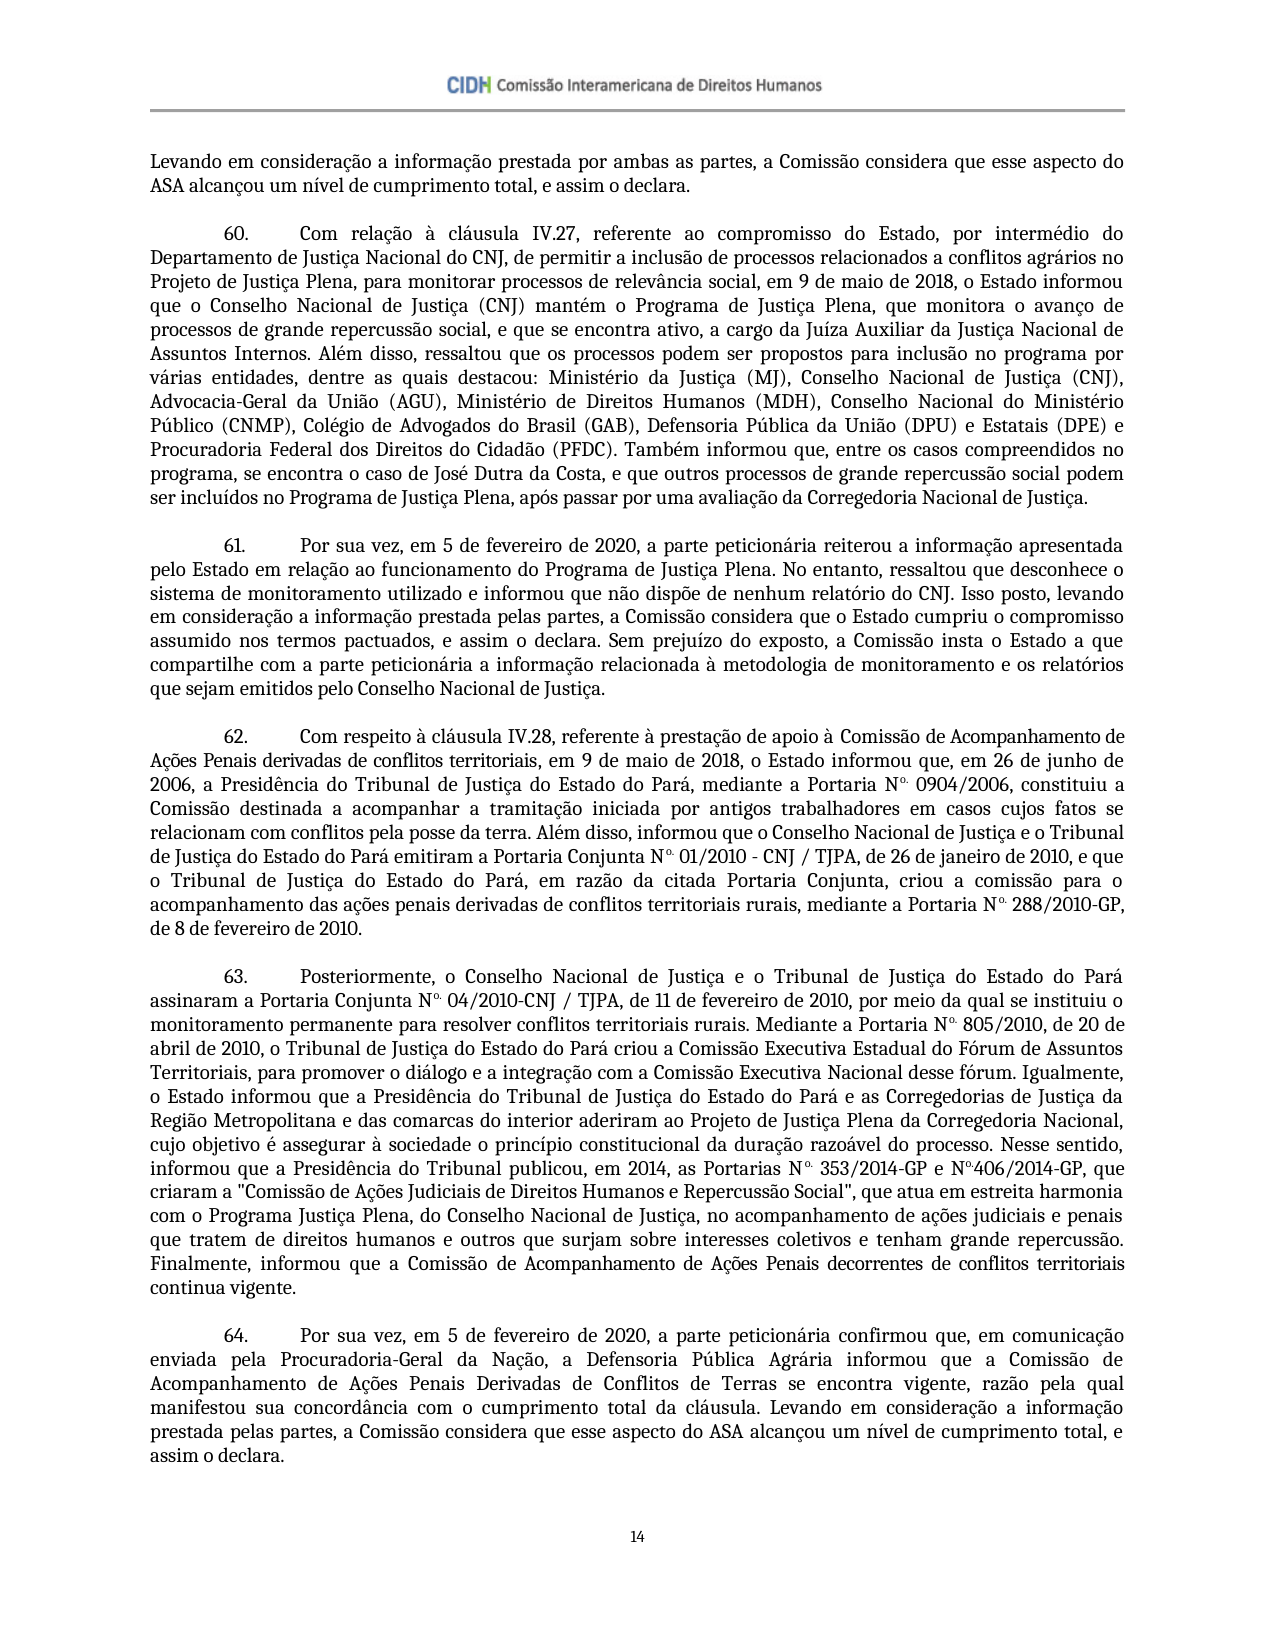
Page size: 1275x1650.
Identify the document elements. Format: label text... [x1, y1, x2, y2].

list Com respeito à cláusula IV.28, referente à prestação de apoio à Comissão de Acompanhamento de Ações Penais derivadas de conflitos territoriais, em 9 de maio de 2018, o Estado informou que, em 26 de junho de 2006, a Presidência do Tribunal de Justiça do Estado do Pará, mediante a Portaria No. 0904/2006, constituiu a Comissão destinada a acompanhar a tramitação iniciada por antigos trabalhadores em casos cujos fatos se relacionam com conflitos pela posse da terra. Além disso, informou que o Conselho Nacional de Justiça e o Tribunal de Justiça do Estado do Pará emitiram a Portaria Conjunta No. 01/2010 - CNJ / TJPA, de 26 de janeiro de 2010, e que o Tribunal de Justiça do Estado do Pará, em razão da citada Portaria Conjunta, criou a comissão para o acompanhamento das ações penais derivadas de conflitos territoriais rurais, mediante a Portaria No. 288/2010-GP, de 8 de fevereiro de 2010. [150, 725, 1125, 941]
list Com relação à cláusula IV.27, referente ao compromisso do Estado, por intermédio do Departamento de Justiça Nacional do CNJ, de permitir a inclusão de processos relacionados a conflitos agrários no Projeto de Justiça Plena, para monitorar processos de relevância social, em 9 de maio de 2018, o Estado informou que o Conselho Nacional de Justiça (CNJ) mantém o Programa de Justiça Plena, que monitora o avanço de processos de grande repercussão social, e que se encontra ativo, a cargo da Juíza Auxiliar da Justiça Nacional de Assuntos Internos. Além disso, ressaltou que os processos podem ser propostos para inclusão no programa por várias entidades, dentre as quais destacou: Ministério da Justiça (MJ), Conselho Nacional de Justiça (CNJ), Advocacia-Geral da União (AGU), Ministério de Direitos Humanos (MDH), Conselho Nacional do Ministério Público (CNMP), Colégio de Advogados do Brasil (GAB), Defensoria Pública da União (DPU) e Estatais (DPE) e Procuradoria Federal dos Direitos do Cidadão (PFDC). Também informou que, entre os casos compreendidos no programa, se encontra o caso de José Dutra da Costa, e que outros processos de grande repercussão social podem ser incluídos no Programa de Justiça Plena, após passar por uma avaliação da Corregedoria Nacional de Justiça. [150, 222, 1125, 509]
list Posteriormente, o Conselho Nacional de Justiça e o Tribunal de Justiça do Estado do Pará assinaram a Portaria Conjunta No. 04/2010-CNJ / TJPA, de 11 de fevereiro de 2010, por meio da qual se instituiu o monitoramento permanente para resolver conflitos territoriais rurais. Mediante a Portaria No. 805/2010, de 20 de abril de 2010, o Tribunal de Justiça do Estado do Pará criou a Comissão Executiva Estadual do Fórum de Assuntos Territoriais, para promover o diálogo e a integração com a Comissão Executiva Nacional desse fórum. Igualmente, o Estado informou que a Presidência do Tribunal de Justiça do Estado do Pará e as Corregedorias de Justiça da Região Metropolitana e das comarcas do interior aderiram ao Projeto de Justiça Plena da Corregedoria Nacional, cujo objetivo é assegurar à sociedade o princípio constitucional da duração razoável do processo. Nesse sentido, informou que a Presidência do Tribunal publicou, em 2014, as Portarias No. 353/2014-GP e No.406/2014-GP, que criaram a "Comissão de Ações Judiciais de Direitos Humanos e Repercussão Social", que atua em estreita harmonia com o Programa Justiça Plena, do Conselho Nacional de Justiça, no acompanhamento de ações judiciais e penais que tratem de direitos humanos e outros que surjam sobre interesses coletivos e tenham grande repercussão. Finalmente, informou que a Comissão de Acompanhamento de Ações Penais decorrentes de conflitos territoriais continua vigente. [150, 964, 1125, 1300]
list Por sua vez, em 5 de fevereiro de 2020, a parte peticionária reiterou a informação apresentada pelo Estado em relação ao funcionamento do Programa de Justiça Plena. No entanto, ressaltou que desconhece o sistema de monitoramento utilizado e informou que não dispõe de nenhum relatório do CNJ. Isso posto, levando em consideração a informação prestada pelas partes, a Comissão considera que o Estado cumpriu o compromisso assumido nos termos pactuados, e assim o declara. Sem prejuízo do exposto, a Comissão insta o Estado a que compartilhe com a parte peticionária a informação relacionada à metodologia de monitoramento e os relatórios que sejam emitidos pelo Conselho Nacional de Justiça. [150, 533, 1125, 701]
picture [428, 75, 847, 96]
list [150, 150, 1125, 198]
list Por sua vez, em 5 de fevereiro de 2020, a parte peticionária confirmou que, em comunicação enviada pela Procuradoria-Geral da Nação, a Defensoria Pública Agrária informou que a Comissão de Acompanhamento de Ações Penais Derivadas de Conflitos de Terras se encontra vigente, razão pela qual manifestou sua concordância com o cumprimento total da cláusula. Levando em consideração a informação prestada pelas partes, a Comissão considera que esse aspecto do ASA alcançou um nível de cumprimento total, e assim o declara. [150, 1324, 1125, 1468]
